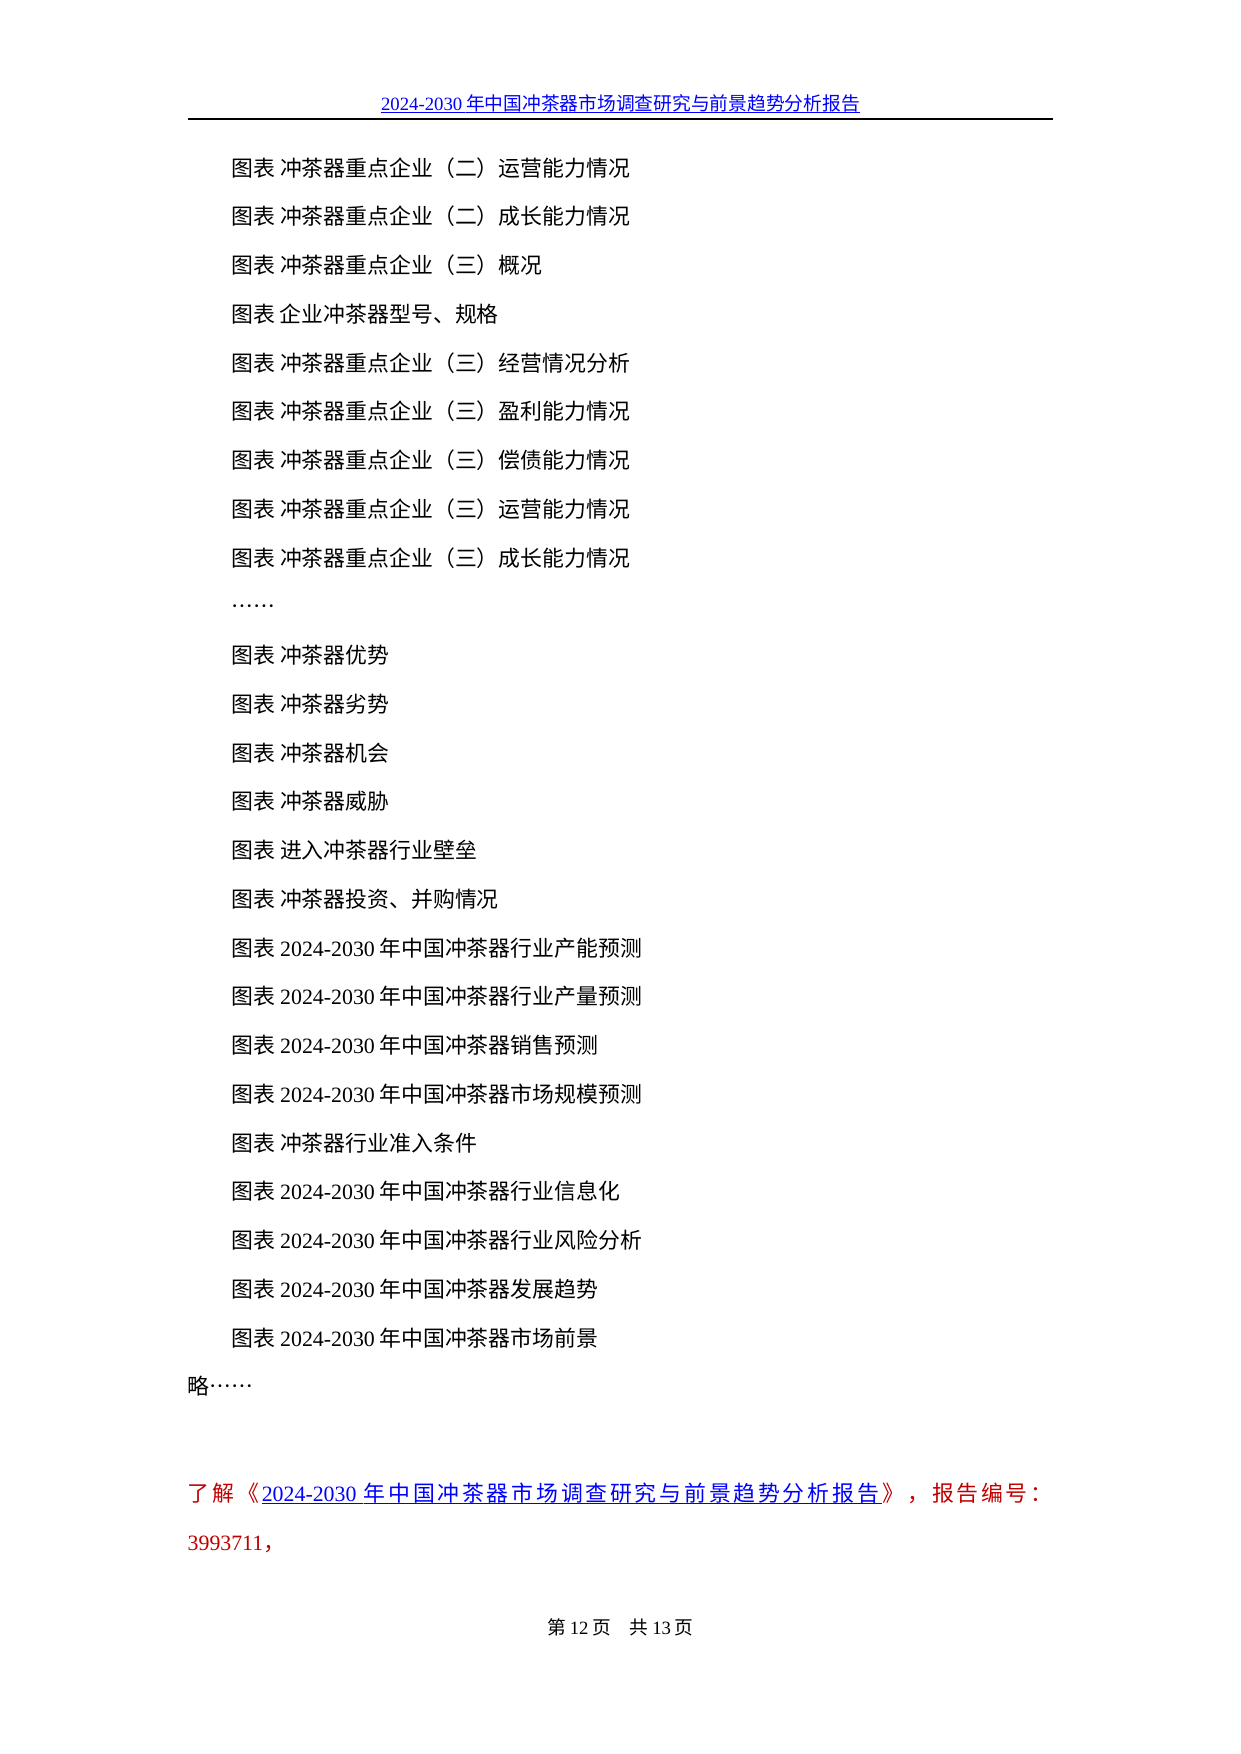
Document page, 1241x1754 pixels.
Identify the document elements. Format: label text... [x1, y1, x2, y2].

text 了解《2024-2030年中国冲茶器市场调查研究与前景趋势分析报告》，报告编号：3993711， [187, 1475, 1053, 1557]
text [187, 150, 1053, 1401]
